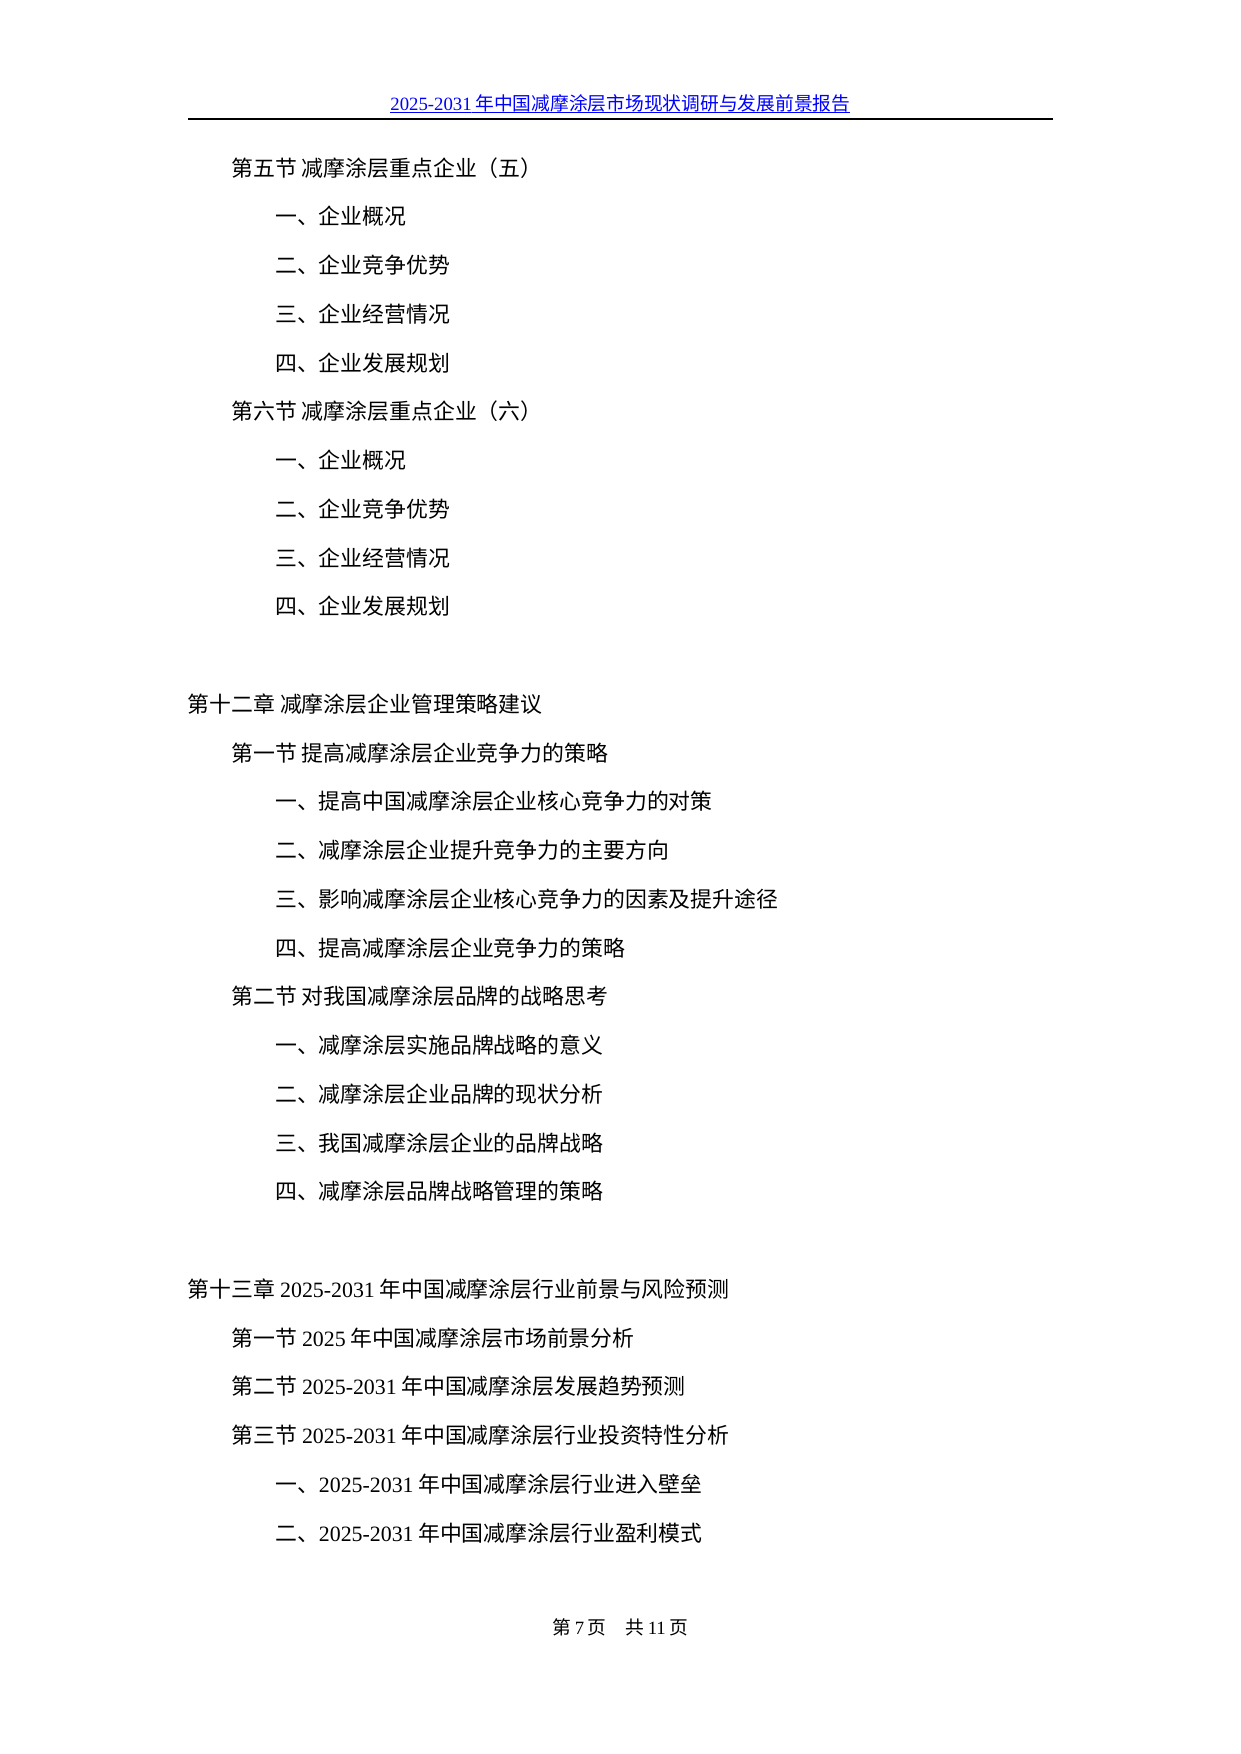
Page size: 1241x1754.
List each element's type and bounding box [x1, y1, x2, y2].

text [187, 150, 1053, 1548]
